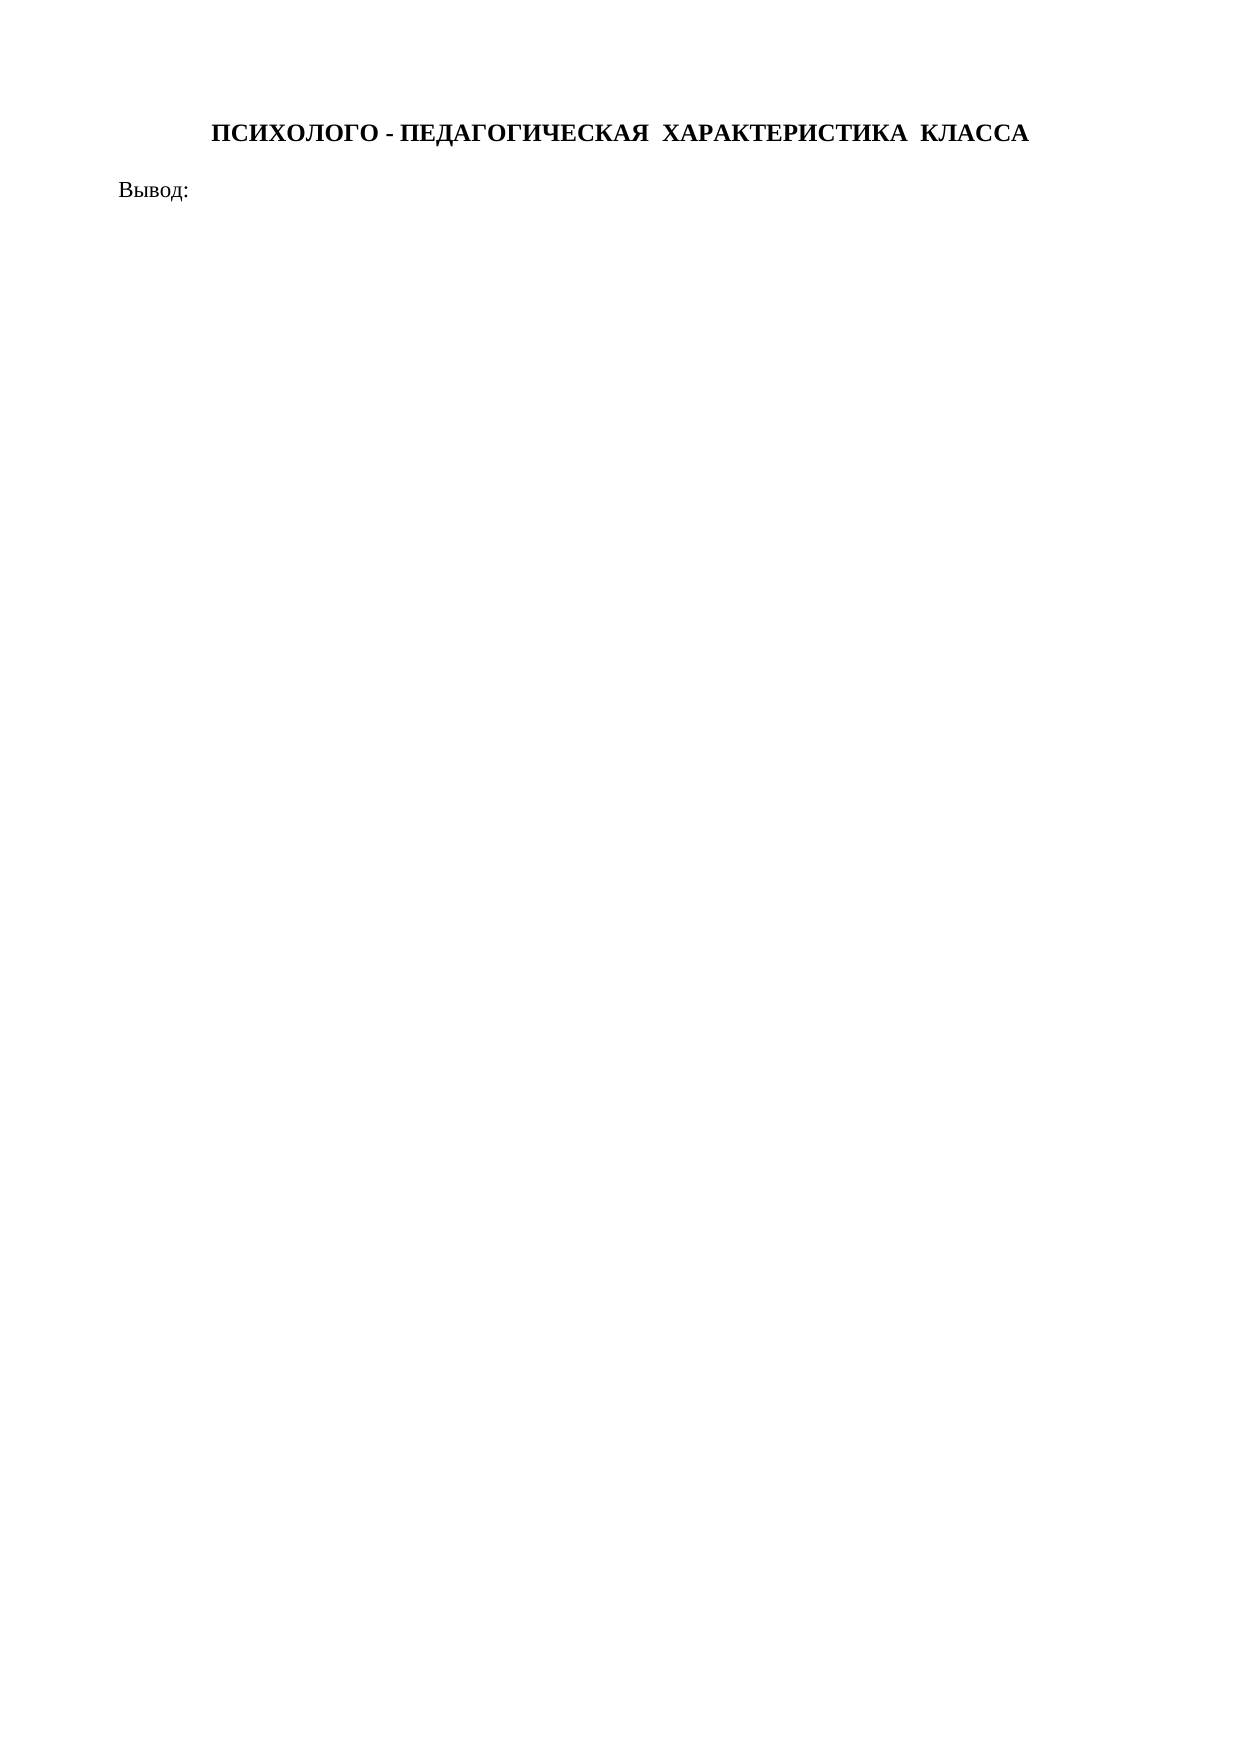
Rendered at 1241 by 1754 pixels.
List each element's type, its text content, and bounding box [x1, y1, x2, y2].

text Вывод: [118, 176, 1122, 202]
text ПСИХОЛОГО - ПЕДАГОГИЧЕСКАЯ ХАРАКТЕРИСТИКА КЛАССА [118, 118, 1122, 147]
